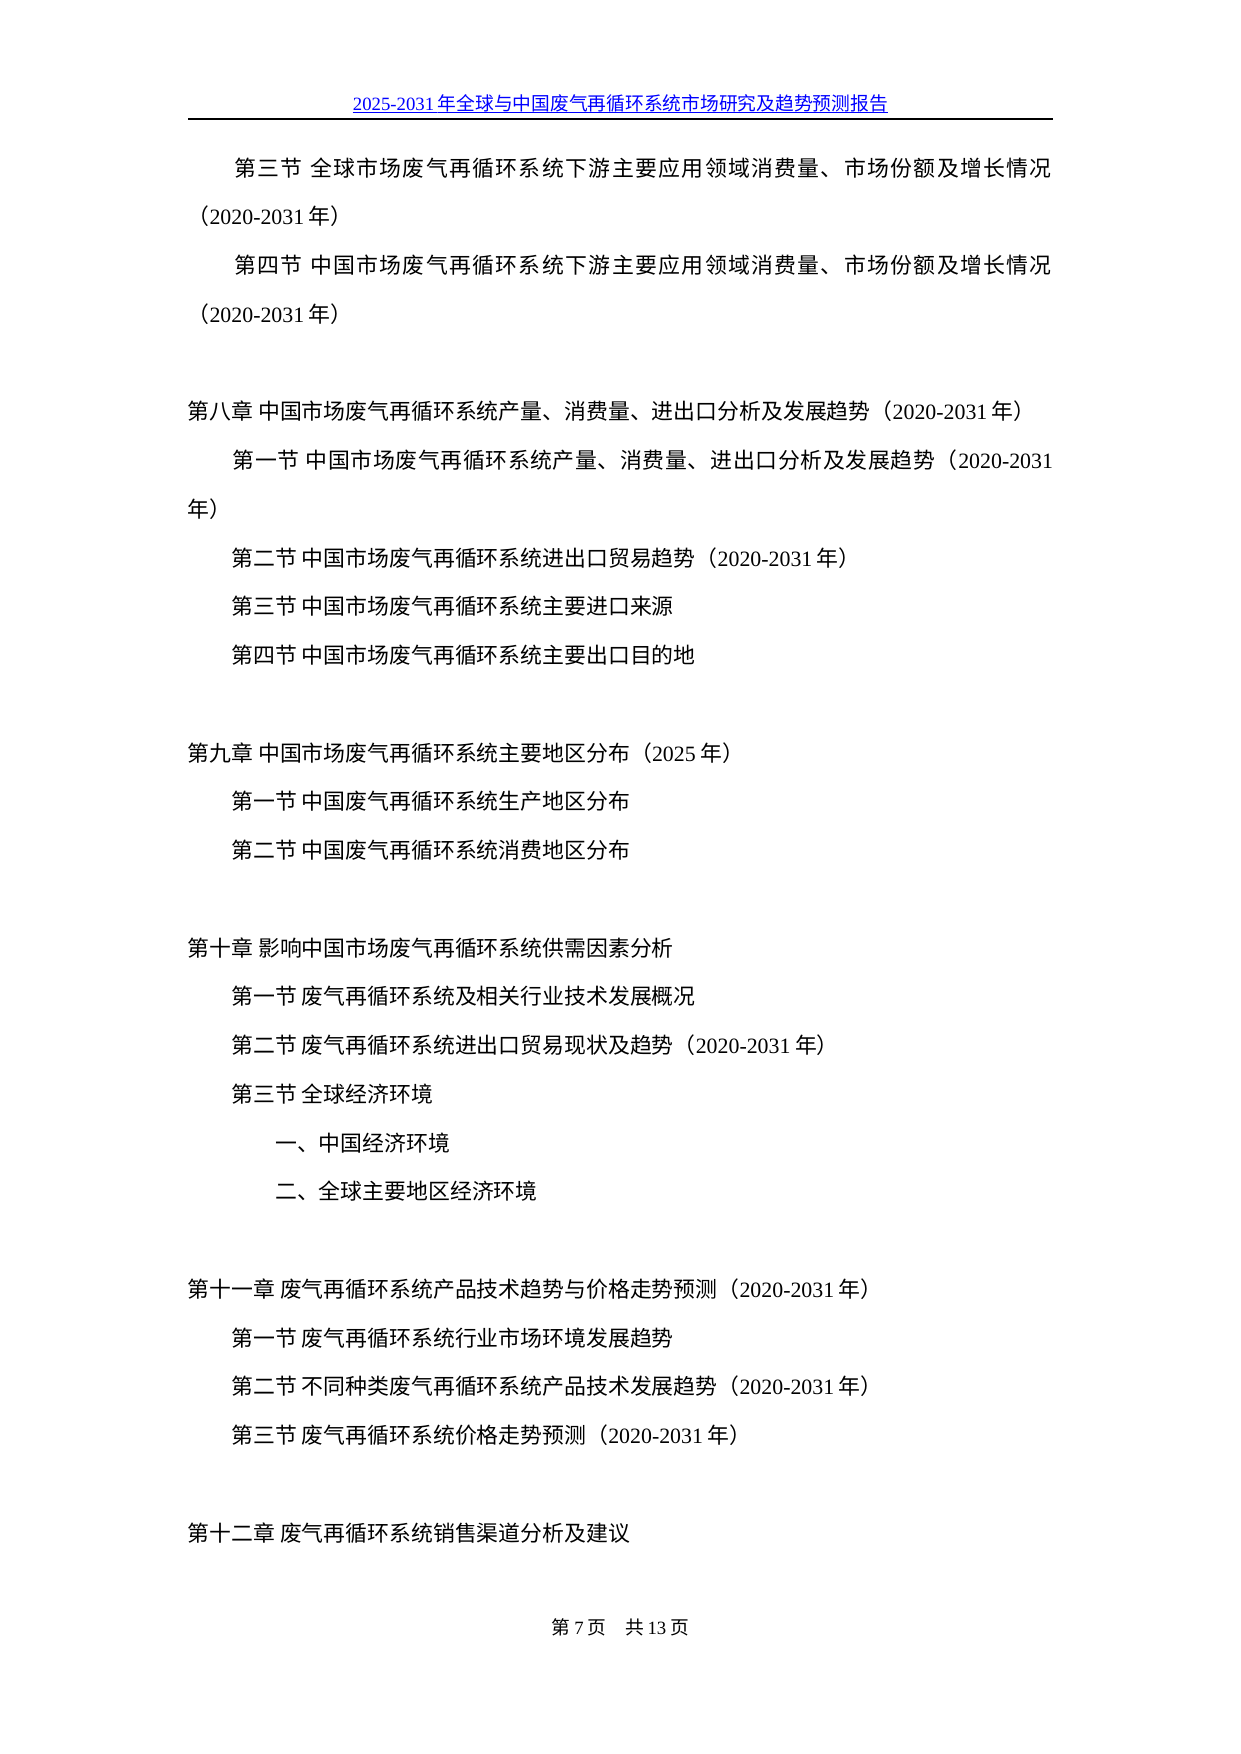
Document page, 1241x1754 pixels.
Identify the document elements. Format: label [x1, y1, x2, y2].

text [187, 150, 1053, 1548]
